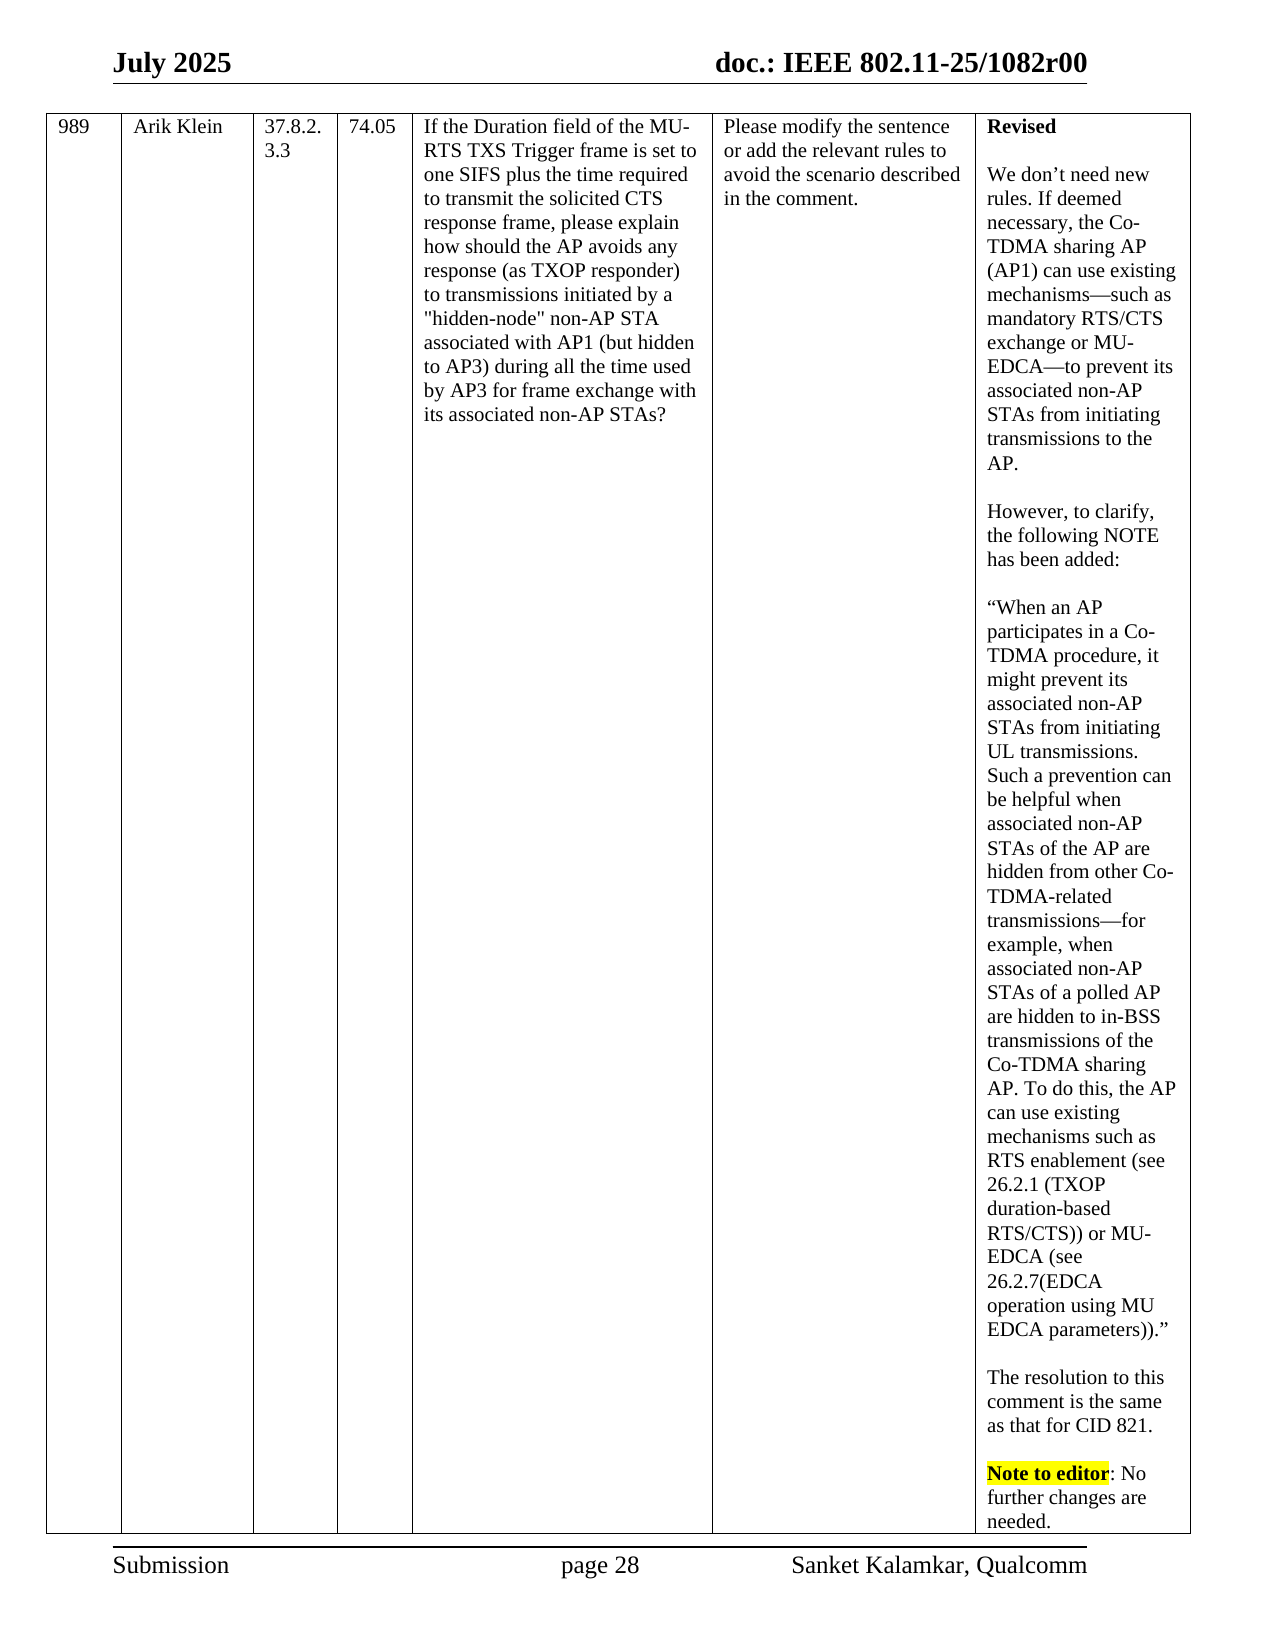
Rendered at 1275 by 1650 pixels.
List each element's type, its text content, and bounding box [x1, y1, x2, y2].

table_cell Please modify the sentence or add the relevant rules to avoid the scenario described in the comment. [713, 114, 975, 1533]
table_cell Arik Klein [122, 114, 253, 1533]
table_cell Revised We don’t need new rules. If deemed necessary, the Co-TDMA sharing AP (AP1) can use existing mechanisms—such as mandatory RTS/CTS exchange or MU-EDCA—to prevent its associated non-AP STAs from initiating transmissions to the AP. However, to clarify, the following NOTE has been added: “When an AP participates in a Co-TDMA procedure, it might prevent its associated non-AP STAs from initiating UL transmissions. Such a prevention can be helpful when associated non-AP STAs of the AP are hidden from other Co-TDMA-related transmissions—for example, when associated non-AP STAs of a polled AP are hidden to in-BSS transmissions of the Co-TDMA sharing AP. To do this, the AP can use existing mechanisms such as RTS enablement (see 26.2.1 (TXOP duration-based RTS/CTS)) or MU-EDCA (see 26.2.7(EDCA operation using MU EDCA parameters)).” The resolution to this comment is the same as that for CID 821. Note to editor: No further changes are needed. [976, 114, 1190, 1533]
table_cell 989 [47, 114, 121, 1533]
table_cell 74.05 [338, 114, 412, 1533]
table_cell 37.8.2.3.3 [254, 114, 337, 1533]
table_cell If the Duration field of the MU-RTS TXS Trigger frame is set to one SIFS plus the time required to transmit the solicited CTS response frame, please explain how should the AP avoids any response (as TXOP responder) to transmissions initiated by a "hidden-node" non-AP STA associated with AP1 (but hidden to AP3) during all the time used by AP3 for frame exchange with its associated non-AP STAs? [413, 114, 712, 1533]
